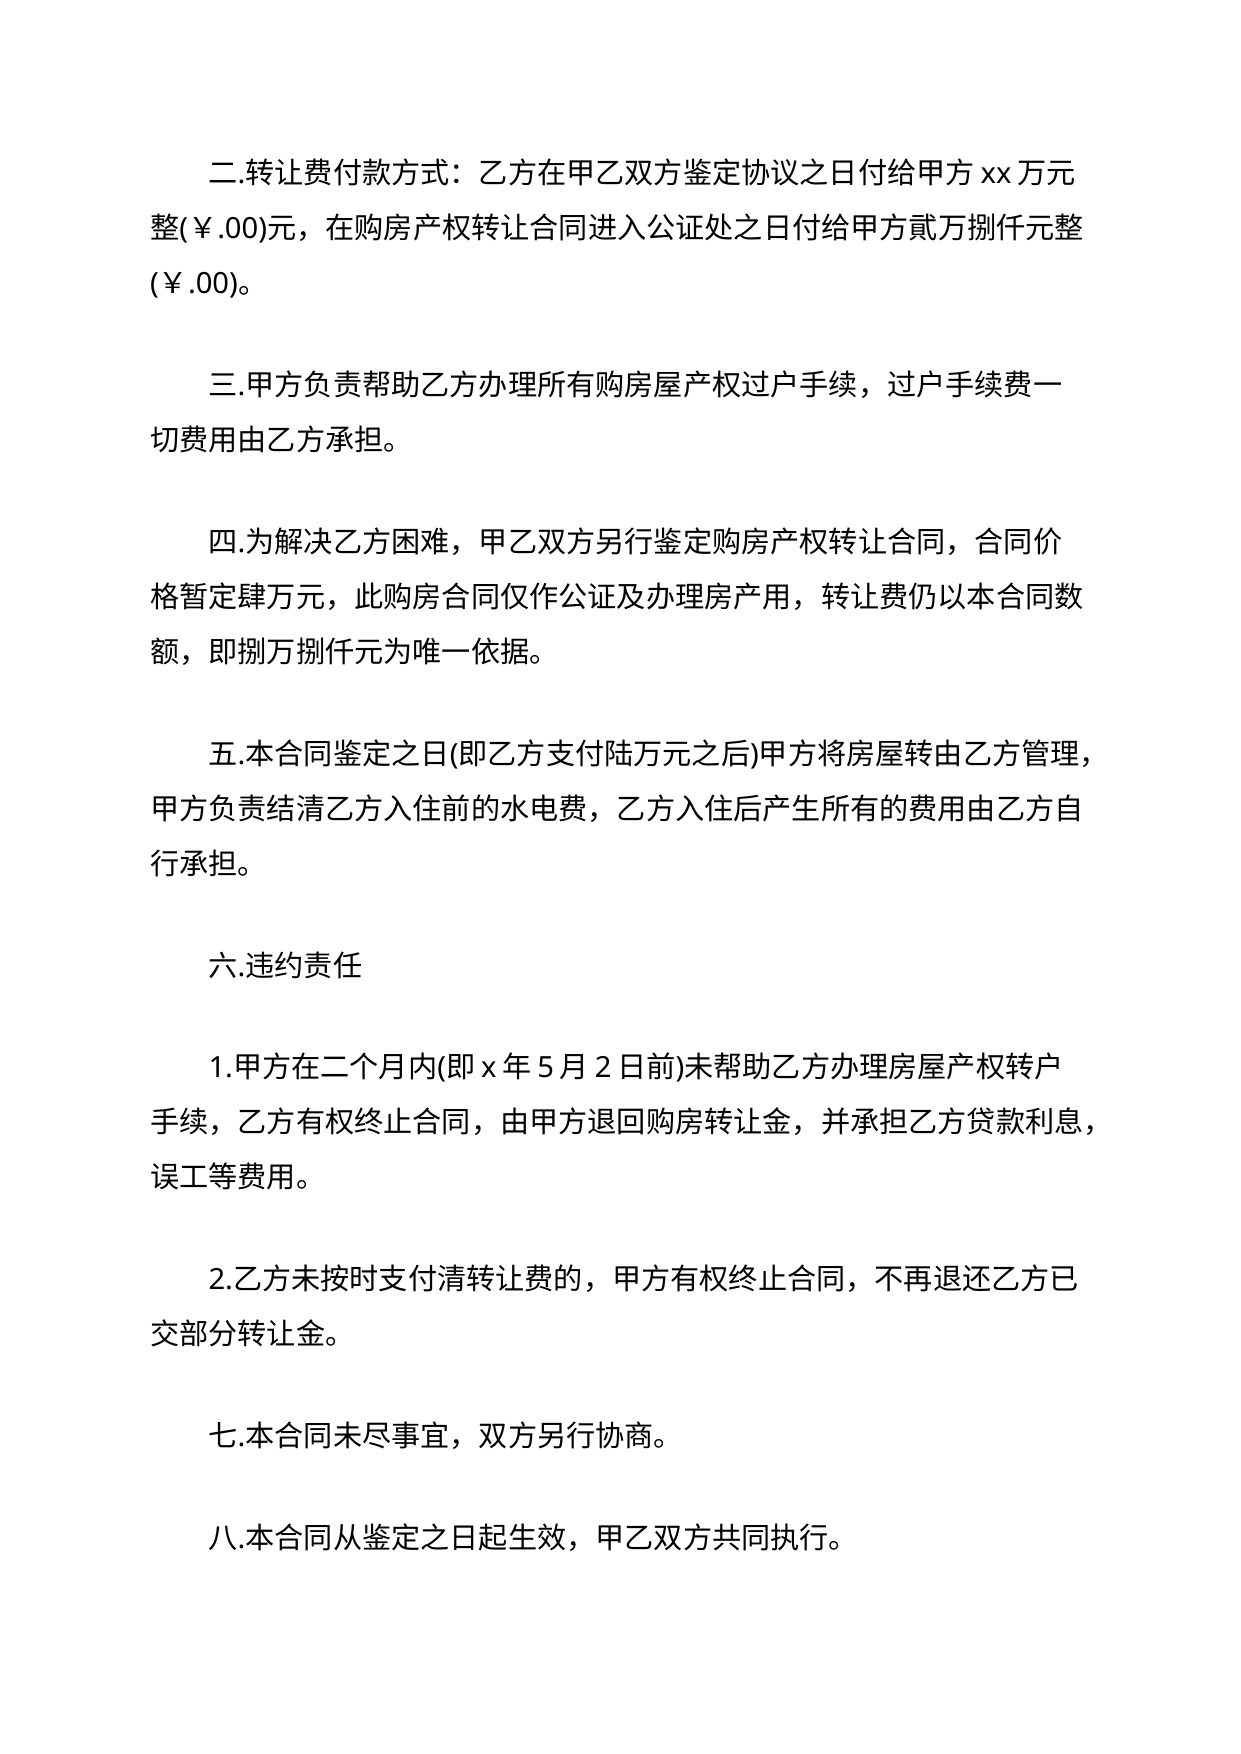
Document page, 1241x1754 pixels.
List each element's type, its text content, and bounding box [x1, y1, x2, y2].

text 六.违约责任 [150, 942, 1090, 984]
text 二.转让费付款方式：乙方在甲乙双方鉴定协议之日付给甲方xx万元整(￥.00)元，在购房产权转让合同进入公证处之日付给甲方貮万捌仟元整(￥.00)。 [150, 150, 1090, 302]
text 五.本合同鉴定之日(即乙方支付陆万元之后)甲方将房屋转由乙方管理，甲方负责结清乙方入住前的水电费，乙方入住后产生所有的费用由乙方自行承担。 [150, 730, 1090, 883]
text 2.乙方未按时支付清转让费的，甲方有权终止合同，不再退还乙方已交部分转让金。 [150, 1256, 1090, 1353]
text 1.甲方在二个月内(即x年5月2日前)未帮助乙方办理房屋产权转户手续，乙方有权终止合同，由甲方退回购房转让金，并承担乙方贷款利息，误工等费用。 [150, 1044, 1090, 1196]
text 三.甲方负责帮助乙方办理所有购房屋产权过户手续，过户手续费一切费用由乙方承担。 [150, 362, 1090, 459]
text 八.本合同从鉴定之日起生效，甲乙双方共同执行。 [150, 1514, 1090, 1557]
text 七.本合同未尽事宜，双方另行协商。 [150, 1412, 1090, 1455]
text 四.为解决乙方困难，甲乙双方另行鉴定购房产权转让合同，合同价格暂定肆万元，此购房合同仅作公证及办理房产用，转让费仍以本合同数额，即捌万捌仟元为唯一依据。 [150, 519, 1090, 671]
